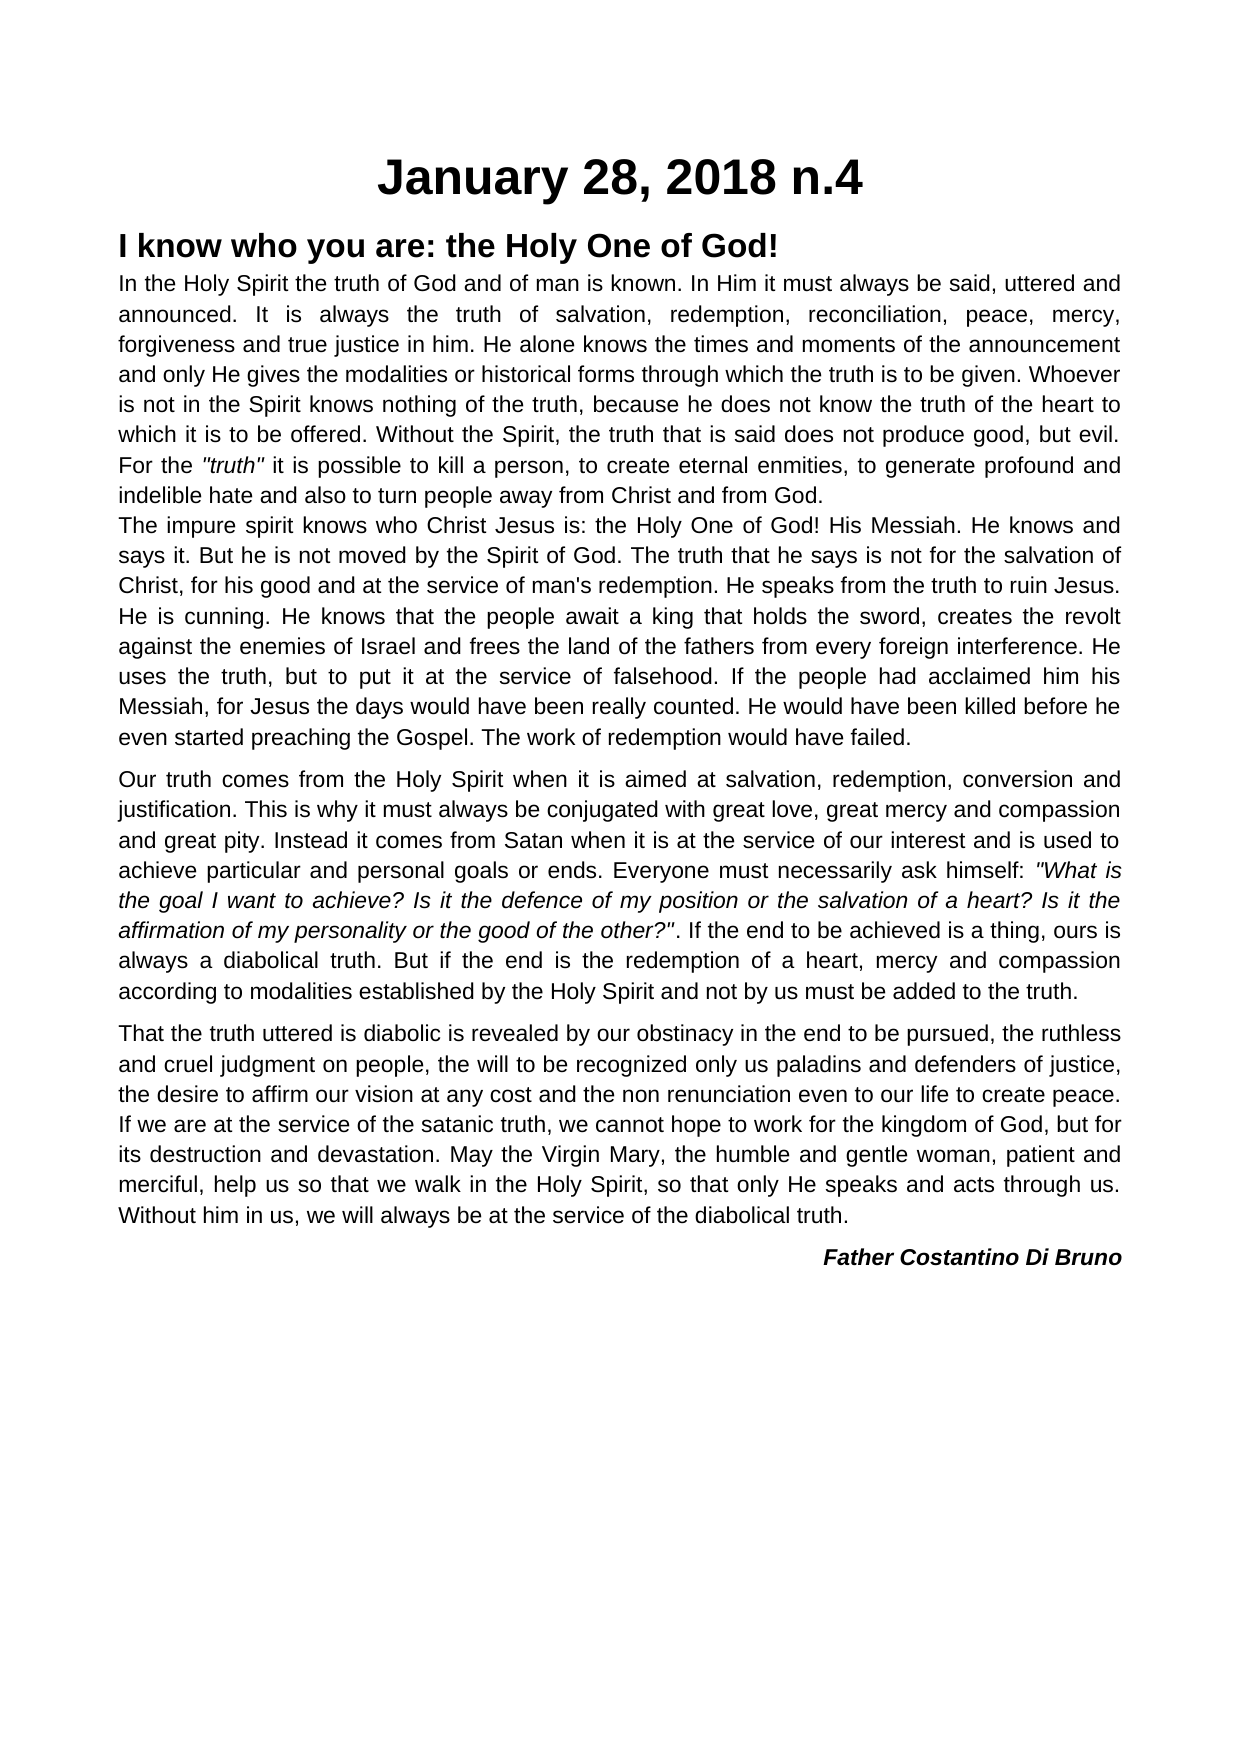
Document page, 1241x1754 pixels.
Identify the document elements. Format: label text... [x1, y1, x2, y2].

text I know who you are: the Holy One of God! [118, 226, 1122, 264]
text January 28, 2018 n.4 [118, 148, 1122, 205]
text That the truth uttered is diabolic is revealed by our obstinacy in the end to be pursued, the ruthless and cruel judgment on people, the will to be recognized only us paladins and defenders of justice, the desire to affirm our vision at any cost and the non renunciation even to our life to create peace. If we are at the service of the satanic truth, we cannot hope to work for the kingdom of God, but for its destruction and devastation. May the Virgin Mary, the humble and gentle woman, patient and merciful, help us so that we walk in the Holy Spirit, so that only He speaks and acts through us. Without him in us, we will always be at the service of the diabolical truth. [118, 1020, 1122, 1228]
text In the Holy Spirit the truth of God and of man is known. In Him it must always be said, uttered and announced. It is always the truth of salvation, redemption, reconciliation, peace, mercy, forgiveness and true justice in him. He alone knows the times and moments of the announcement and only He gives the modalities or historical forms through which the truth is to be given. Whoever is not in the Spirit knows nothing of the truth, because he does not know the truth of the heart to which it is to be offered. Without the Spirit, the truth that is said does not produce good, but evil. For the "truth" it is possible to kill a person, to create eternal enmities, to generate profound and indelible hate and also to turn people away from Christ and from God. [118, 270, 1122, 508]
text Father Costantino Di Bruno [118, 1244, 1122, 1271]
text Our truth comes from the Holy Spirit when it is aimed at salvation, redemption, conversion and justification. This is why it must always be conjugated with great love, great mercy and compassion and great pity. Instead it comes from Satan when it is at the service of our interest and is used to achieve particular and personal goals or ends. Everyone must necessarily ask himself: "What is the goal I want to achieve? Is it the defence of my position or the salvation of a heart? Is it the affirmation of my personality or the good of the other?". If the end to be achieved is a thing, ours is always a diabolical truth. But if the end is the redemption of a heart, mercy and compassion according to modalities established by the Holy Spirit and not by us must be added to the truth. [118, 766, 1122, 1004]
text The impure spirit knows who Christ Jesus is: the Holy One of God! His Messiah. He knows and says it. But he is not moved by the Spirit of God. The truth that he says is not for the salvation of Christ, for his good and at the service of man's redemption. He speaks from the truth to ruin Jesus. He is cunning. He knows that the people await a king that holds the sword, creates the revolt against the enemies of Israel and frees the land of the fathers from every foreign interference. He uses the truth, but to put it at the service of falsehood. If the people had acclaimed him his Messiah, for Jesus the days would have been really counted. He would have been killed before he even started preaching the Gospel. The work of redemption would have failed. [118, 512, 1122, 750]
